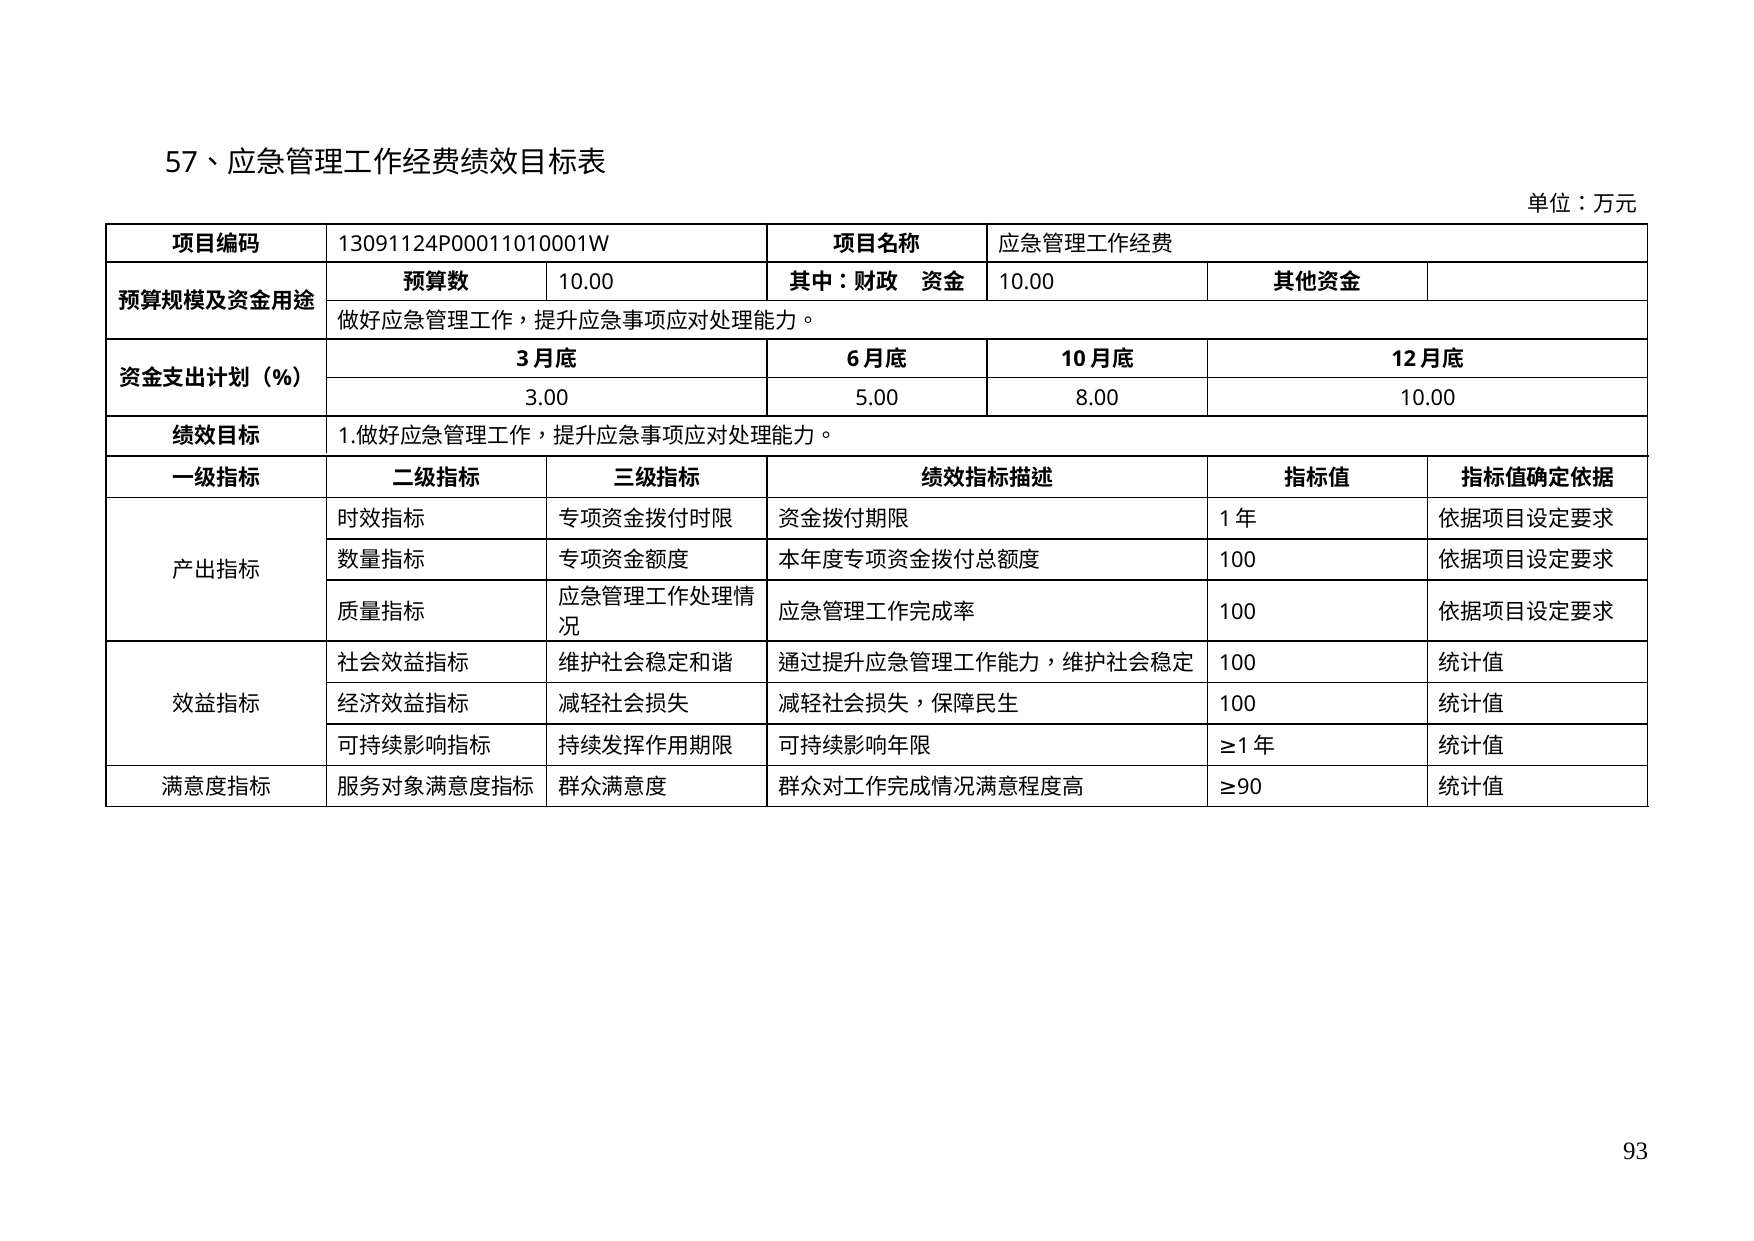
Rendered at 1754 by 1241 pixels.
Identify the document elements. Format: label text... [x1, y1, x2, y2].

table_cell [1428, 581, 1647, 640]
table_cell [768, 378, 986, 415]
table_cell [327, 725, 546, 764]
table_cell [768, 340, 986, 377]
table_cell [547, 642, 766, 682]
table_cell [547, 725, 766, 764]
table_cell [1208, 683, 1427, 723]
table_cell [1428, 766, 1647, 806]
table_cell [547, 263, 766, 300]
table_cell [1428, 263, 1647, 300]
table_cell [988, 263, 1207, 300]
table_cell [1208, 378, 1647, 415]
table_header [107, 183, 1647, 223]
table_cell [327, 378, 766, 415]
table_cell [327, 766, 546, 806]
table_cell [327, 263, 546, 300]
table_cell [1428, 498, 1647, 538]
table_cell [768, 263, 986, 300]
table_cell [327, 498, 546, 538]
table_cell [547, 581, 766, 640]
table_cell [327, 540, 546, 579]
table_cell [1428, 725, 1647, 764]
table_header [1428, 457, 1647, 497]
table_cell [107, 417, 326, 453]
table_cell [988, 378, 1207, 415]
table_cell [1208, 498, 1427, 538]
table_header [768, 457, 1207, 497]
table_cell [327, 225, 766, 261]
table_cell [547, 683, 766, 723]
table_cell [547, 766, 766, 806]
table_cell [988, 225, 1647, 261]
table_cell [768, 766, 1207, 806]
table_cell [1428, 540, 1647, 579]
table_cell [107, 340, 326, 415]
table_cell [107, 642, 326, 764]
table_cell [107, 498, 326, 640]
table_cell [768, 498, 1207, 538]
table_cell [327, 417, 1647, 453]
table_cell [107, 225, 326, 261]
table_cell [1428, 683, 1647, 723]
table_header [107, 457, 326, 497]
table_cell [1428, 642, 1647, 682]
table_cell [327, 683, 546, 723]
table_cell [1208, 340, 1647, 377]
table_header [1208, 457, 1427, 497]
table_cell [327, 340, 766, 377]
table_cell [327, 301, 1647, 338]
text 57、应急管理工作经费绩效目标表 [106, 142, 1648, 181]
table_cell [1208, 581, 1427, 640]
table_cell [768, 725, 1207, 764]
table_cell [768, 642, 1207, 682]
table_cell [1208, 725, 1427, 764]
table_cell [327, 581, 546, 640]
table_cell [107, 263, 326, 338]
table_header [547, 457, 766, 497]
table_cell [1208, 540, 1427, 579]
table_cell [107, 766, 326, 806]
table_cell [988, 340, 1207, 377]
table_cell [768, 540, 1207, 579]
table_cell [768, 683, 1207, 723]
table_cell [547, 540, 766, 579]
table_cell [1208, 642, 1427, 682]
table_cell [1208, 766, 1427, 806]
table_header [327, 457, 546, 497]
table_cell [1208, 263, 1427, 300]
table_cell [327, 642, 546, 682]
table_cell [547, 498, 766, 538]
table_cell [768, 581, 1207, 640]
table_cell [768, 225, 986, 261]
